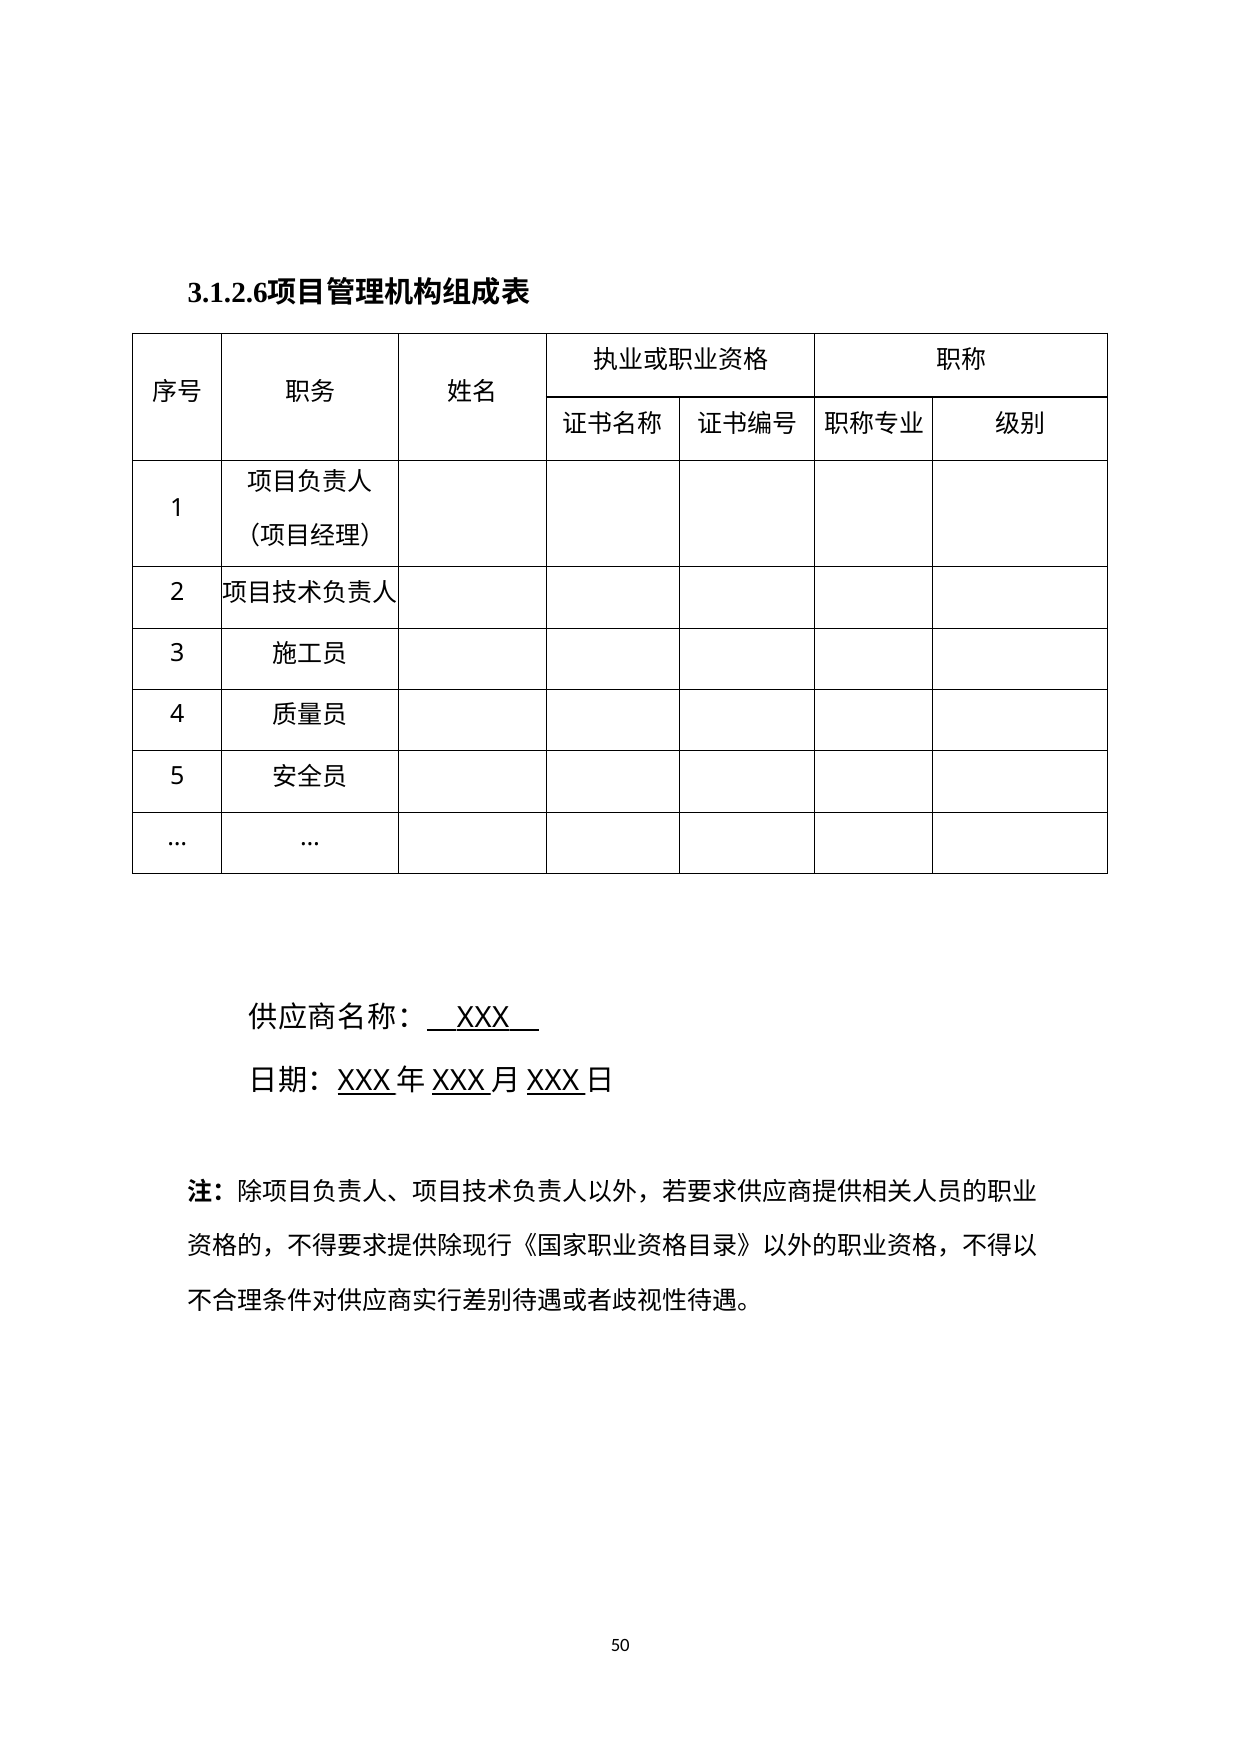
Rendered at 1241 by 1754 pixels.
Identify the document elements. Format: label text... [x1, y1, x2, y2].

table_cell [680, 567, 814, 628]
table_cell [933, 461, 1107, 566]
text 供应商名称： XXX [187, 993, 1053, 1036]
table_cell 施工员 [222, 629, 398, 689]
table_cell 职称专业 [815, 398, 932, 460]
table_cell [547, 461, 679, 566]
table_cell [547, 567, 679, 628]
table_cell 证书名称 [547, 398, 679, 460]
table_cell [399, 690, 546, 750]
table_cell 1 [133, 461, 221, 566]
table_cell [680, 461, 814, 566]
table_cell [933, 751, 1107, 812]
table_cell 项目技术负责人 [222, 567, 398, 628]
table_cell [815, 813, 932, 873]
table_cell [680, 751, 814, 812]
subtitle 项目管理机构组成表 [187, 269, 1053, 311]
table_cell 2 [133, 567, 221, 628]
table_cell 证书编号 [680, 398, 814, 460]
table_cell … [133, 813, 221, 873]
table_cell [399, 813, 546, 873]
table_cell [815, 690, 932, 750]
table_cell [547, 690, 679, 750]
table_cell 3 [133, 629, 221, 689]
table_cell [399, 567, 546, 628]
table_header 序号 [133, 334, 221, 460]
table_cell 安全员 [222, 751, 398, 812]
text 日期：XXX年XXX月XXX日 [187, 1057, 1053, 1099]
table_cell [680, 629, 814, 689]
table_header 职称 [815, 334, 1107, 396]
table_cell 项目负责人 （项目经理） [222, 461, 398, 566]
table_cell [680, 813, 814, 873]
table_cell [399, 629, 546, 689]
table_cell 4 [133, 690, 221, 750]
table_cell … [222, 813, 398, 873]
table_header 姓名 [399, 334, 546, 460]
table_cell [547, 751, 679, 812]
table_cell [399, 461, 546, 566]
table_cell 级别 [933, 398, 1107, 460]
table_cell [933, 567, 1107, 628]
table_cell [933, 629, 1107, 689]
table_cell [547, 813, 679, 873]
table_cell [680, 690, 814, 750]
table_cell 质量员 [222, 690, 398, 750]
table_cell [815, 461, 932, 566]
table_cell [933, 813, 1107, 873]
table_cell [933, 690, 1107, 750]
text 注：除项目负责人、项目技术负责人以外，若要求供应商提供相关人员的职业资格的，不得要求提供除现行《国家职业资格目录》以外的职业资格，不得以不合理条件对供应商实行差别待遇或者歧视性待遇。 [187, 1171, 1053, 1316]
table_cell 5 [133, 751, 221, 812]
table_header 职务 [222, 334, 398, 460]
table_cell [815, 567, 932, 628]
table_cell [547, 629, 679, 689]
table_cell [399, 751, 546, 812]
table_cell [815, 751, 932, 812]
table_cell [815, 629, 932, 689]
table_header 执业或职业资格 [547, 334, 814, 396]
